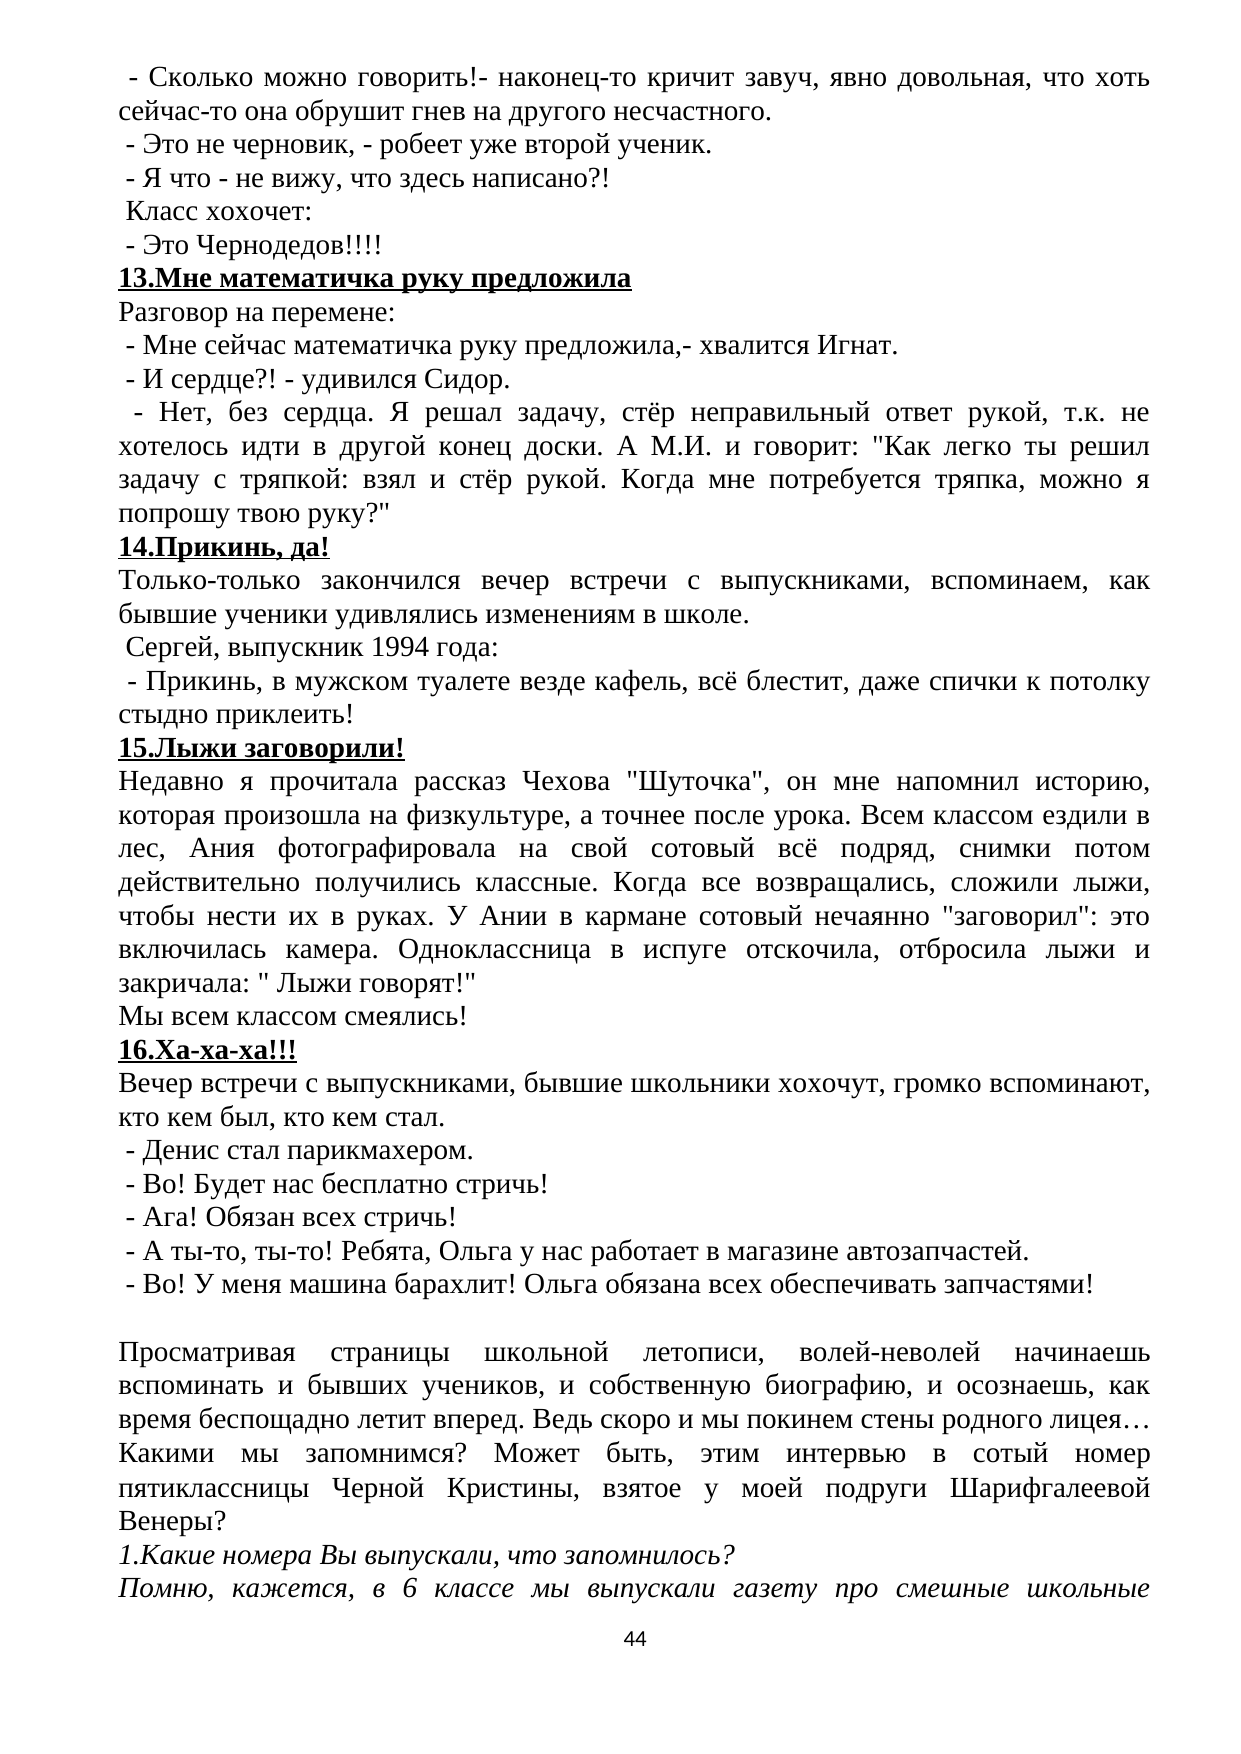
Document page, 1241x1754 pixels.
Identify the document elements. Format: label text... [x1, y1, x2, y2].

text Недавно я прочитала рассказ Чехова "Шуточка", он мне напомнил историю, которая произошла на физкультуре, а точнее после урока. Всем классом ездили в лес, Ания фотографировала на свой сотовый всё подряд, снимки потом действительно получились классные. Когда все возвращались, сложили лыжи, чтобы нести их в руках. У Ании в кармане сотовый нечаянно "заговорил": это включилась камера. Одноклассница в испуге отскочила, отбросила лыжи и закричала: " Лыжи говорят!" [118, 763, 1152, 998]
text - Во! У меня машина барахлит! Ольга обязана всех обеспечивать запчастями! [118, 1267, 1152, 1300]
text Мы всем классом смеялись! [118, 998, 1152, 1032]
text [118, 1571, 1152, 1604]
text - Сколько можно говорить!- наконец-то кричит завуч, явно довольная, что хоть сейчас-то она обрушит гнев на другого несчастного. [118, 59, 1152, 126]
text - Я что - не вижу, что здесь написано?! [118, 160, 1152, 193]
text 1.Какие номера Вы выпускали, что запомнилось? [118, 1537, 1152, 1571]
text - Это не черновик, - робеет уже второй ученик. [118, 126, 1152, 160]
text Разговор на перемене: [118, 294, 1152, 327]
text 15.Лыжи заговорили! [118, 730, 1152, 763]
text - Мне сейчас математичка руку предложила,- хвалится Игнат. [118, 327, 1152, 361]
text 14.Прикинь, да! [118, 529, 1152, 562]
text Класс хохочет: [118, 193, 1152, 227]
text 13.Мне математичка руку предложила [118, 260, 1152, 294]
text 16.Ха-ха-ха!!! [118, 1032, 1152, 1065]
text - Прикинь, в мужском туалете везде кафель, всё блестит, даже спички к потолку стыдно приклеить! [118, 663, 1152, 730]
text - Ага! Обязан всех стричь! [118, 1199, 1152, 1233]
text - И сердце?! - удивился Сидор. [118, 361, 1152, 394]
text Сергей, выпускник 1994 года: [118, 629, 1152, 663]
text - Во! Будет нас бесплатно стричь! [118, 1166, 1152, 1199]
text - Это Чернодедов!!!! [118, 227, 1152, 260]
text Только-только закончился вечер встречи с выпускниками, вспоминаем, как бывшие ученики удивлялись изменениям в школе. [118, 562, 1152, 629]
text - Денис стал парикмахером. [118, 1132, 1152, 1166]
text - Нет, без сердца. Я решал задачу, стёр неправильный ответ рукой, т.к. не хотелось идти в другой конец доски. А М.И. и говорит: "Как легко ты решил задачу с тряпкой: взял и стёр рукой. Когда мне потребуется тряпка, можно я попрошу твою руку?" [118, 394, 1152, 529]
text Вечер встречи с выпускниками, бывшие школьники хохочут, громко вспоминают, кто кем был, кто кем стал. [118, 1065, 1152, 1132]
text - А ты-то, ты-то! Ребята, Ольга у нас работает в магазине автозапчастей. [118, 1233, 1152, 1267]
text Просматривая страницы школьной летописи, волей-неволей начинаешь вспоминать и бывших учеников, и собственную биографию, и осознаешь, как время беспощадно летит вперед. Ведь скоро и мы покинем стены родного лицея… Какими мы запомнимся? Может быть, этим интервью в сотый номер пятиклассницы Черной Кристины, взятое у моей подруги Шарифгалеевой Венеры? [118, 1334, 1152, 1537]
